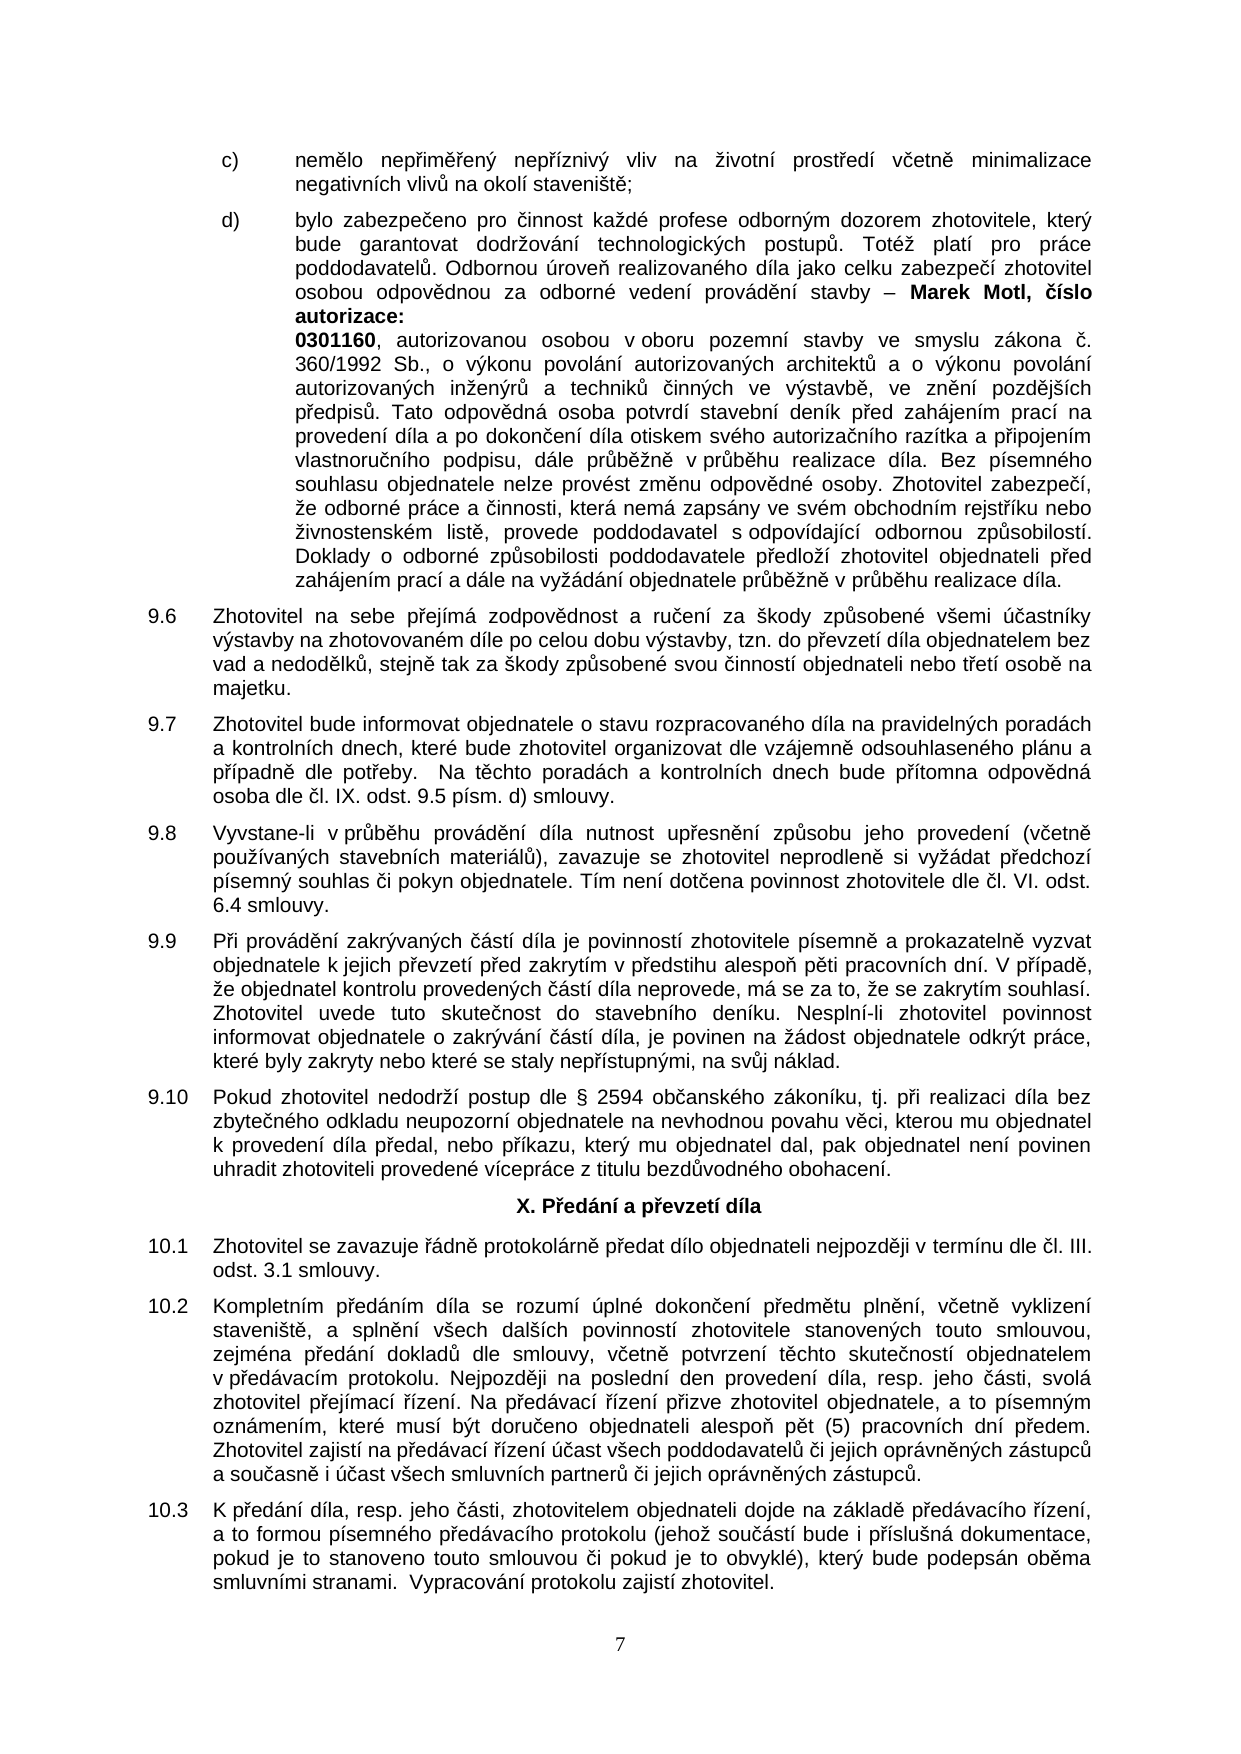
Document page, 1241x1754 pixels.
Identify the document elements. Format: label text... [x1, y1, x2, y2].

list Kompletním předáním díla se rozumí úplné dokončení předmětu plnění, včetně vyklizení staveniště, a splnění všech dalších povinností zhotovitele stanovených touto smlouvou, zejména předání dokladů dle smlouvy, včetně potvrzení těchto skutečností objednatelem v předávacím protokolu. Nejpozději na poslední den provedení díla, resp. jeho části, svolá zhotovitel přejímací řízení. Na předávací řízení přizve zhotovitel objednatele, a to písemným oznámením, které musí být doručeno objednateli alespoň pět (5) pracovních dní předem. Zhotovitel zajistí na předávací řízení účast všech poddodavatelů či jejich oprávněných zástupců a současně i účast všech smluvních partnerů či jejich oprávněných zástupců. [148, 1294, 1093, 1486]
list Zhotovitel bude informovat objednatele o stavu rozpracovaného díla na pravidelných poradách a kontrolních dnech, které bude zhotovitel organizovat dle vzájemně odsouhlaseného plánu a případně dle potřeby. Na těchto poradách a kontrolních dnech bude přítomna odpovědná osoba dle čl. IX. odst. 9.5 písm. d) smlouvy. [148, 712, 1093, 808]
list Při provádění zakrývaných částí díla je povinností zhotovitele písemně a prokazatelně vyzvat objednatele k jejich převzetí před zakrytím v předstihu alespoň pěti pracovních dní. V případě, že objednatel kontrolu provedených částí díla neprovede, má se za to, že se zakrytím souhlasí. Zhotovitel uvede tuto skutečnost do stavebního deníku. Nesplní-li zhotovitel povinnost informovat objednatele o zakrývání částí díla, je povinen na žádost objednatele odkrýt práce, které byly zakryty nebo které se staly nepřístupnými, na svůj náklad. [148, 929, 1093, 1073]
list K předání díla, resp. jeho části, zhotovitelem objednateli dojde na základě předávacího řízení, a to formou písemného předávacího protokolu (jehož součástí bude i příslušná dokumentace, pokud je to stanoveno touto smlouvou či pokud je to obvyklé), který bude podepsán oběma smluvními stranami. Vypracování protokolu zajistí zhotovitel. [148, 1498, 1093, 1594]
list Zhotovitel na sebe přejímá zodpovědnost a ručení za škody způsobené všemi účastníky výstavby na zhotovovaném díle po celou dobu výstavby, tzn. do převzetí díla objednatelem bez vad a nedodělků, stejně tak za škody způsobené svou činností objednateli nebo třetí osobě na majetku. [148, 604, 1093, 700]
list Předání a převzetí díla [185, 1193, 1093, 1217]
list Pokud zhotovitel nedodrží postup dle § 2594 občanského zákoníku, tj. při realizaci díla bez zbytečného odkladu neupozorní objednatele na nevhodnou povahu věci, kterou mu objednatel k provedení díla předal, nebo příkazu, který mu objednatel dal, pak objednatel není povinen uhradit zhotoviteli provedené vícepráce z titulu bezdůvodného obohacení. [148, 1085, 1093, 1181]
list bylo zabezpečeno pro činnost každé profese odborným dozorem zhotovitele, který bude garantovat dodržování technologických postupů. Totéž platí pro práce poddodavatelů. Odbornou úroveň realizovaného díla jako celku zabezpečí zhotovitel osobou odpovědnou za odborné vedení provádění stavby – Marek Motl, číslo autorizace: 0301160, autorizovanou osobou v oboru pozemní stavby ve smyslu zákona č. 360/1992 Sb., o výkonu povolání autorizovaných architektů a o výkonu povolání autorizovaných inženýrů a techniků činných ve výstavbě, ve znění pozdějších předpisů. Tato odpovědná osoba potvrdí stavební deník před zahájením prací na provedení díla a po dokončení díla otiskem svého autorizačního razítka a připojením vlastnoručního podpisu, dále průběžně v průběhu realizace díla. Bez písemného souhlasu objednatele nelze provést změnu odpovědné osoby. Zhotovitel zabezpečí, že odborné práce a činnosti, která nemá zapsány ve svém obchodním rejstříku nebo živnostenském listě, provede poddodavatel s odpovídající odbornou způsobilostí. Doklady o odborné způsobilosti poddodavatele předloží zhotovitel objednateli před zahájením prací a dále na vyžádání objednatele průběžně v průběhu realizace díla. [221, 208, 1093, 591]
list Zhotovitel se zavazuje řádně protokolárně předat dílo objednateli nejpozději v termínu dle čl. III. odst. 3.1 smlouvy. [148, 1233, 1093, 1281]
list nemělo nepřiměřený nepříznivý vliv na životní prostředí včetně minimalizace negativních vlivů na okolí staveniště; [221, 148, 1093, 196]
list Vyvstane-li v průběhu provádění díla nutnost upřesnění způsobu jeho provedení (včetně používaných stavebních materiálů), zavazuje se zhotovitel neprodleně si vyžádat předchozí písemný souhlas či pokyn objednatele. Tím není dotčena povinnost zhotovitele dle čl. VI. odst. 6.4 smlouvy. [148, 821, 1093, 916]
